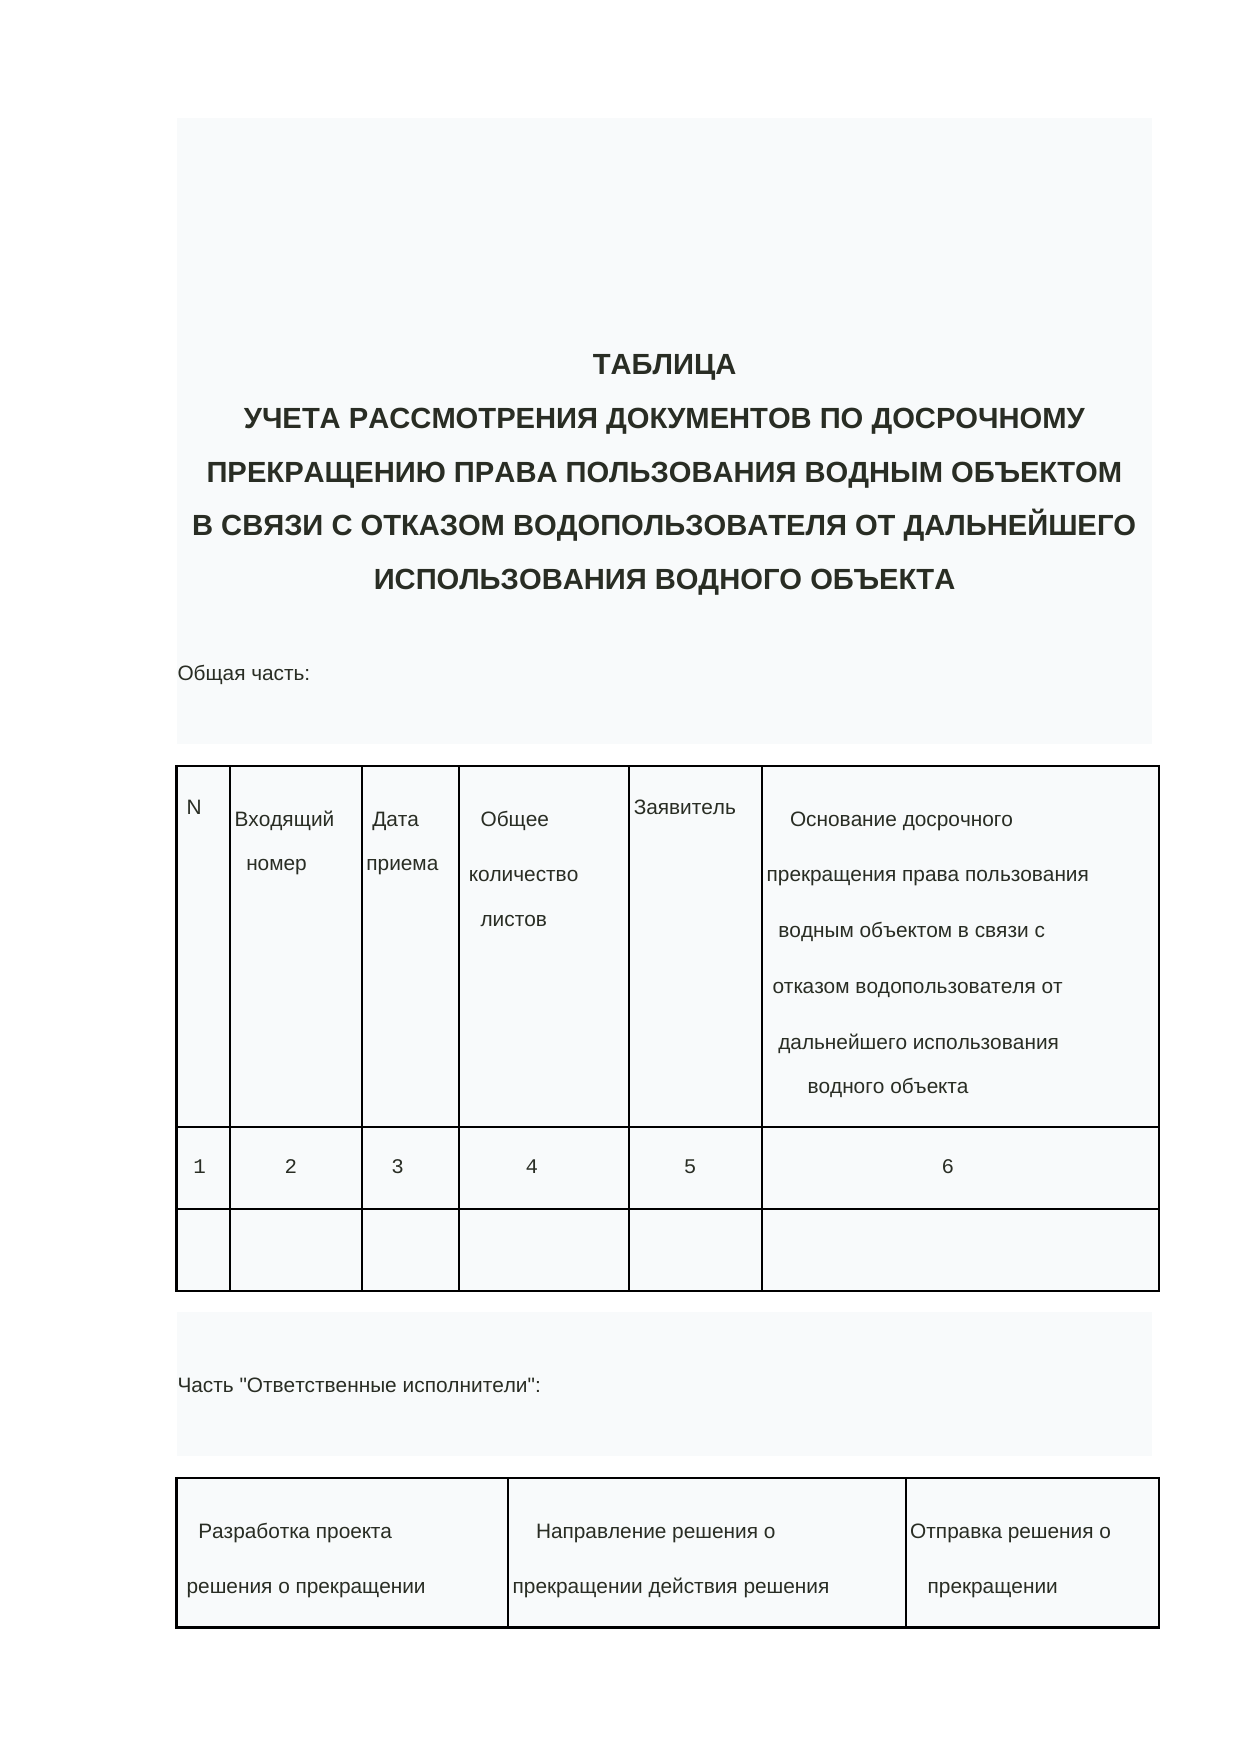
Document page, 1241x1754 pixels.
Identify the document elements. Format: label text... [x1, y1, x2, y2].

text Часть "Ответственные исполнители": [177, 1372, 1152, 1396]
text УЧЕТА РАССМОТРЕНИЯ ДОКУМЕНТОВ ПО ДОСРОЧНОМУ [177, 401, 1152, 434]
table_cell [630, 1210, 761, 1290]
table_cell 2 [231, 1128, 361, 1208]
text ТАБЛИЦА [177, 347, 1152, 380]
text В СВЯЗИ С ОТКАЗОМ ВОДОПОЛЬЗОВАТЕЛЯ ОТ ДАЛЬНЕЙШЕГО [177, 508, 1152, 542]
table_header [907, 1479, 1158, 1626]
table_cell [763, 1210, 1158, 1290]
table_header Общее количество листов [460, 767, 628, 1126]
text ИСПОЛЬЗОВАНИЯ ВОДНОГО ОБЪЕКТА [177, 562, 1152, 596]
table_cell 6 [763, 1128, 1158, 1208]
table_cell [178, 1210, 229, 1290]
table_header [509, 1479, 905, 1626]
table_header Дата приема [363, 767, 458, 1126]
table_cell 3 [363, 1128, 458, 1208]
text ПРЕКРАЩЕНИЮ ПРАВА ПОЛЬЗОВАНИЯ ВОДНЫМ ОБЪЕКТОМ [177, 454, 1152, 488]
table_header Основание досрочного прекращения права пользования водным объектом в связи с отказом водопользователя от дальнейшего использования водного объекта [763, 767, 1158, 1126]
table_header Входящий номер [231, 767, 361, 1126]
text Общая часть: [177, 660, 1152, 684]
table_cell 1 [178, 1128, 229, 1208]
table_header N [178, 767, 229, 1126]
table_cell [231, 1210, 361, 1290]
table_cell 5 [630, 1128, 761, 1208]
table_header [178, 1479, 507, 1626]
table_cell 4 [460, 1128, 628, 1208]
table_cell [363, 1210, 458, 1290]
table_cell [460, 1210, 628, 1290]
table_header Заявитель [630, 767, 761, 1126]
